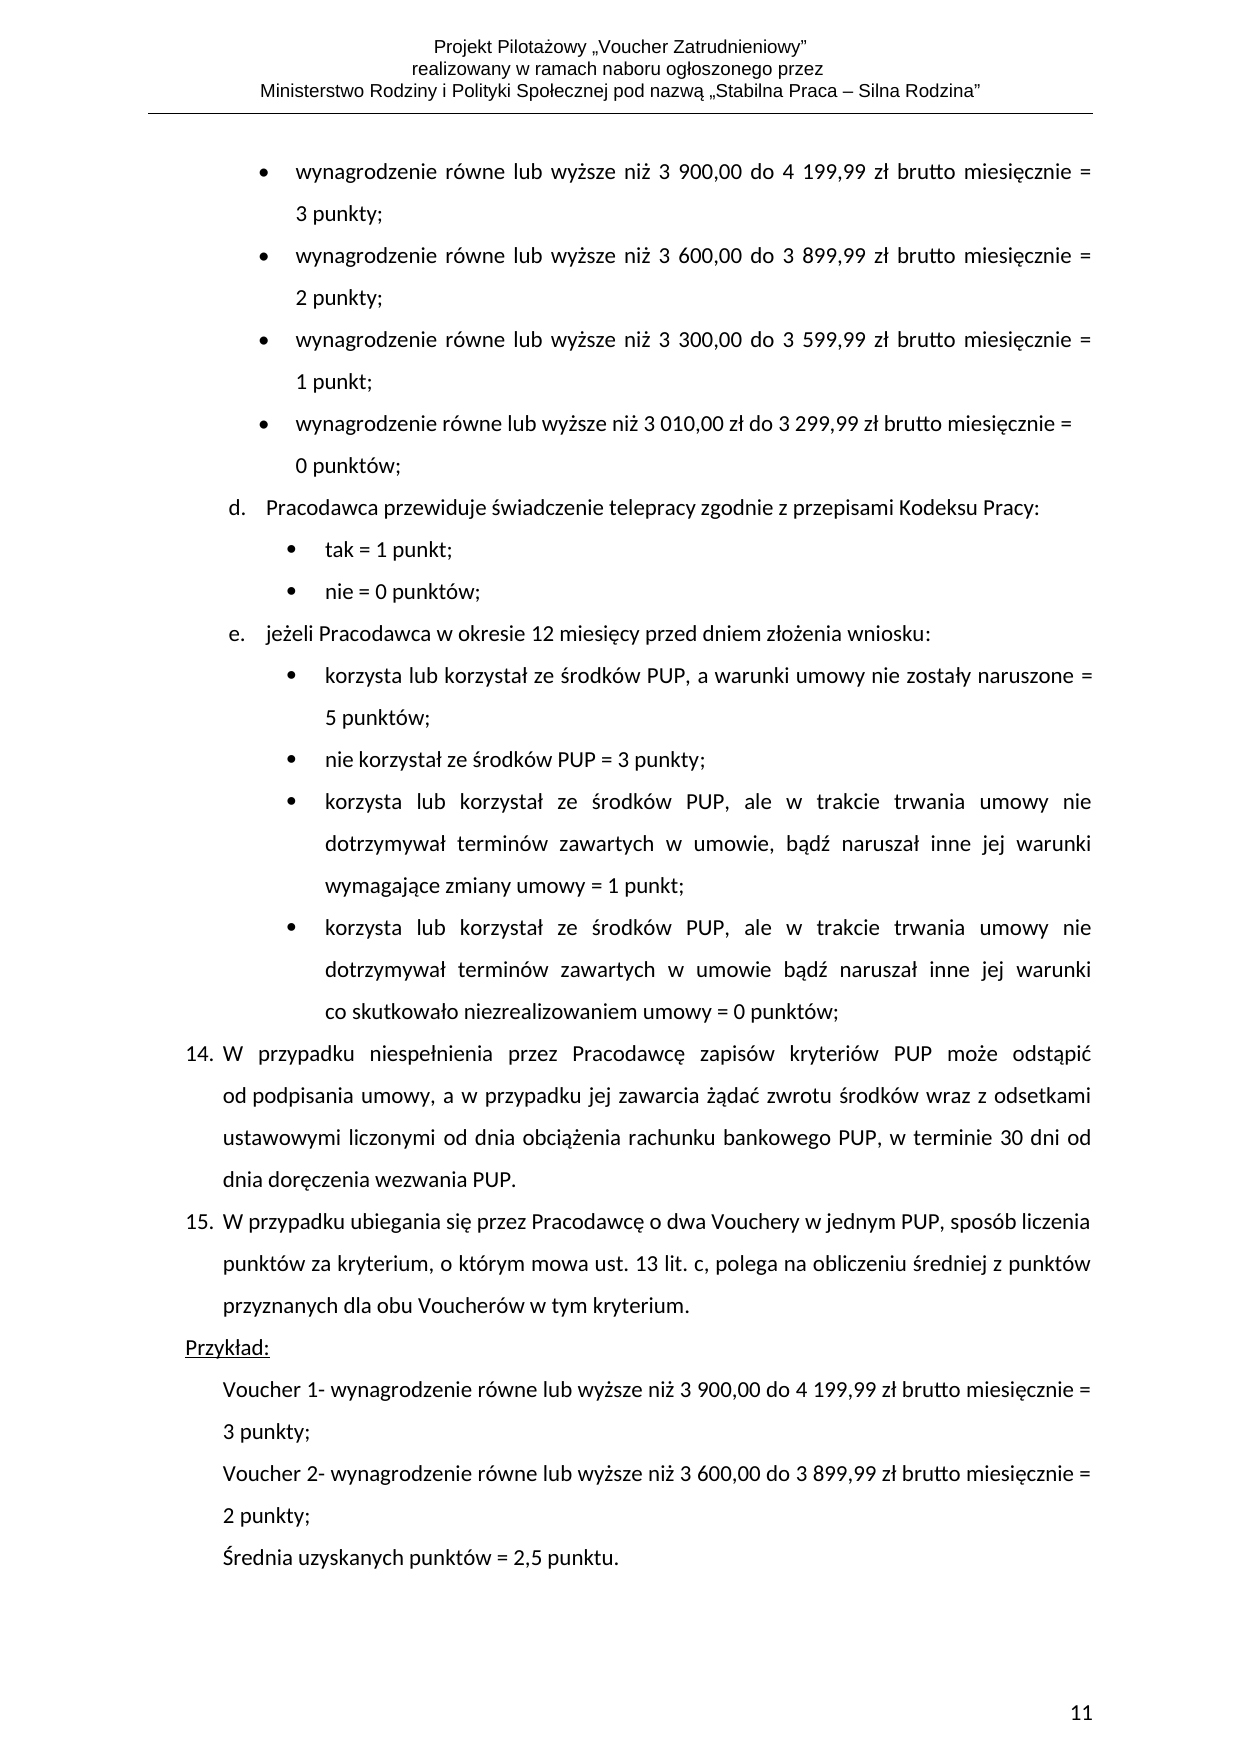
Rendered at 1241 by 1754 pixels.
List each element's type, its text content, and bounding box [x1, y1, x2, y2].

list wynagrodzenie równe lub wyższe niż 3 900,00 do 4 199,99 zł brutto miesięcznie = 3 punkty; [258, 157, 1093, 227]
list nie = 0 punktów; [287, 577, 1093, 605]
list Średnia uzyskanych punktów = 2,5 punktu. [223, 1543, 1093, 1571]
list korzysta lub korzystał ze środków PUP, ale w trakcie trwania umowy nie dotrzymywał terminów zawartych w umowie, bądź naruszał inne jej warunki wymagające zmiany umowy = 1 punkt; [287, 787, 1093, 899]
list wynagrodzenie równe lub wyższe niż 3 010,00 zł do 3 299,99 zł brutto miesięcznie = 0 punktów; [258, 409, 1093, 479]
list nie korzystał ze środków PUP = 3 punkty; [287, 745, 1093, 773]
list Pracodawca przewiduje świadczenie telepracy zgodnie z przepisami Kodeksu Pracy: [228, 493, 1093, 521]
text Przykład: [185, 1333, 1093, 1361]
list W przypadku ubiegania się przez Pracodawcę o dwa Vouchery w jednym PUP, sposób liczenia punktów za kryterium, o którym mowa ust. 13 lit. c, polega na obliczeniu średniej z punktów przyznanych dla obu Voucherów w tym kryterium. [185, 1207, 1093, 1319]
list jeżeli Pracodawca w okresie 12 miesięcy przed dniem złożenia wniosku: [228, 619, 1093, 647]
list wynagrodzenie równe lub wyższe niż 3 600,00 do 3 899,99 zł brutto miesięcznie = 2 punkty; [258, 241, 1093, 311]
list korzysta lub korzystał ze środków PUP, a warunki umowy nie zostały naruszone = 5 punktów; [287, 661, 1093, 731]
list Voucher 2- wynagrodzenie równe lub wyższe niż 3 600,00 do 3 899,99 zł brutto miesięcznie = 2 punkty; [223, 1459, 1093, 1529]
list wynagrodzenie równe lub wyższe niż 3 300,00 do 3 599,99 zł brutto miesięcznie = 1 punkt; [258, 325, 1093, 395]
list Voucher 1- wynagrodzenie równe lub wyższe niż 3 900,00 do 4 199,99 zł brutto miesięcznie = 3 punkty; [223, 1375, 1093, 1445]
list korzysta lub korzystał ze środków PUP, ale w trakcie trwania umowy nie dotrzymywał terminów zawartych w umowie bądź naruszał inne jej warunki co skutkowało niezrealizowaniem umowy = 0 punktów; [287, 913, 1093, 1025]
list W przypadku niespełnienia przez Pracodawcę zapisów kryteriów PUP może odstąpić od podpisania umowy, a w przypadku jej zawarcia żądać zwrotu środków wraz z odsetkami ustawowymi liczonymi od dnia obciążenia rachunku bankowego PUP, w terminie 30 dni od dnia doręczenia wezwania PUP. [185, 1039, 1093, 1193]
list tak = 1 punkt; [287, 535, 1093, 563]
